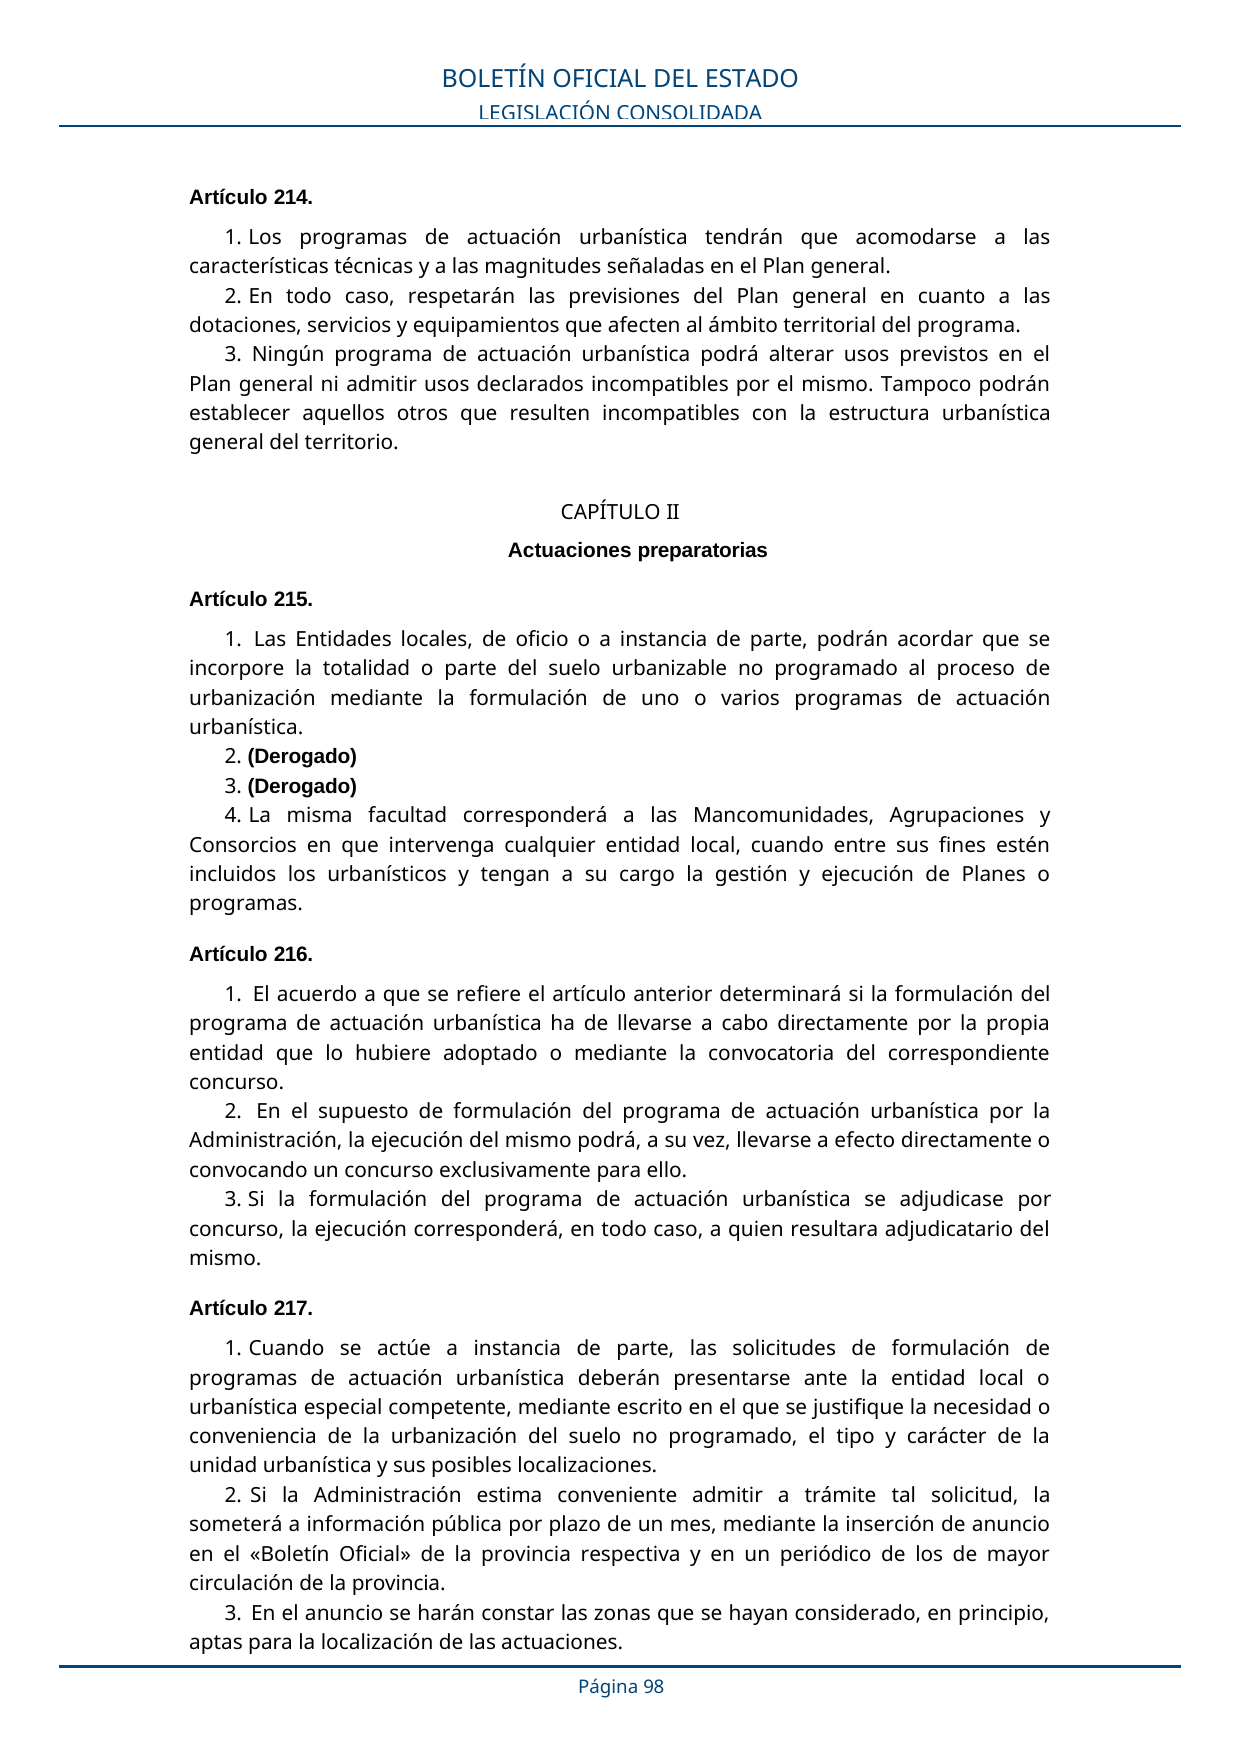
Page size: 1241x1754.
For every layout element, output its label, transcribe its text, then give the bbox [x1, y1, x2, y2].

list Las Entidades locales, de oficio o a instancia de parte, podrán acordar que se incorpore la totalidad o parte del suelo urbanizable no programado al proceso de urbanización mediante la formulación de uno o varios programas de actuación urbanística. [189, 624, 1051, 741]
subtitle Artículo 214. [189, 185, 1166, 209]
list Si la formulación del programa de actuación urbanística se adjudicase por concurso, la ejecución corresponderá, en todo caso, a quien resultara adjudicatario del mismo. [189, 1184, 1051, 1271]
list Ningún programa de actuación urbanística podrá alterar usos previstos en el Plan general ni admitir usos declarados incompatibles por el mismo. Tampoco podrán establecer aquellos otros que resulten incompatibles con la estructura urbanística general del territorio. [189, 339, 1052, 456]
list El acuerdo a que se refiere el artículo anterior determinará si la formulación del programa de actuación urbanística ha de llevarse a cabo directamente por la propia entidad que lo hubiere adoptado o mediante la convocatoria del correspondiente concurso. [189, 979, 1051, 1095]
text Artículo 215. [189, 587, 1166, 611]
list La misma facultad corresponderá a las Mancomunidades, Agrupaciones y Consorcios en que intervenga cualquier entidad local, cuando entre sus fines estén incluidos los urbanísticos y tengan a su cargo la gestión y ejecución de Planes o programas. [189, 801, 1051, 917]
list Cuando se actúe a instancia de parte, las solicitudes de formulación de programas de actuación urbanística deberán presentarse ante la entidad local o urbanística especial competente, mediante escrito en el que se justifique la necesidad o conveniencia de la urbanización del suelo no programado, el tipo y carácter de la unidad urbanística y sus posibles localizaciones. [189, 1333, 1051, 1479]
subtitle Artículo 216. [189, 942, 1166, 966]
list En el supuesto de formulación del programa de actuación urbanística por la Administración, la ejecución del mismo podrá, a su vez, llevarse a efecto directamente o convocando un concurso exclusivamente para ello. [189, 1096, 1052, 1183]
list En el anuncio se harán constar las zonas que se hayan considerado, en principio, aptas para la localización de las actuaciones. [189, 1598, 1051, 1655]
subtitle Artículo 217. [189, 1296, 1166, 1320]
list En todo caso, respetarán las previsiones del Plan general en cuanto a las dotaciones, servicios y equipamientos que afecten al ámbito territorial del programa. [189, 281, 1051, 338]
subtitle (Derogado) [224, 742, 1166, 770]
list Si la Administración estima conveniente admitir a trámite tal solicitud, la someterá a información pública por plazo de un mes, mediante la inserción de anuncio en el «Boletín Oficial» de la provincia respectiva y en un periódico de los de mayor circulación de la provincia. [189, 1480, 1051, 1597]
list (Derogado) [224, 771, 1166, 799]
list Los programas de actuación urbanística tendrán que acomodarse a las características técnicas y a las magnitudes señaladas en el Plan general. [189, 222, 1051, 280]
text CAPÍTULO II [223, 497, 1017, 525]
subtitle Actuaciones preparatorias [223, 538, 1017, 562]
